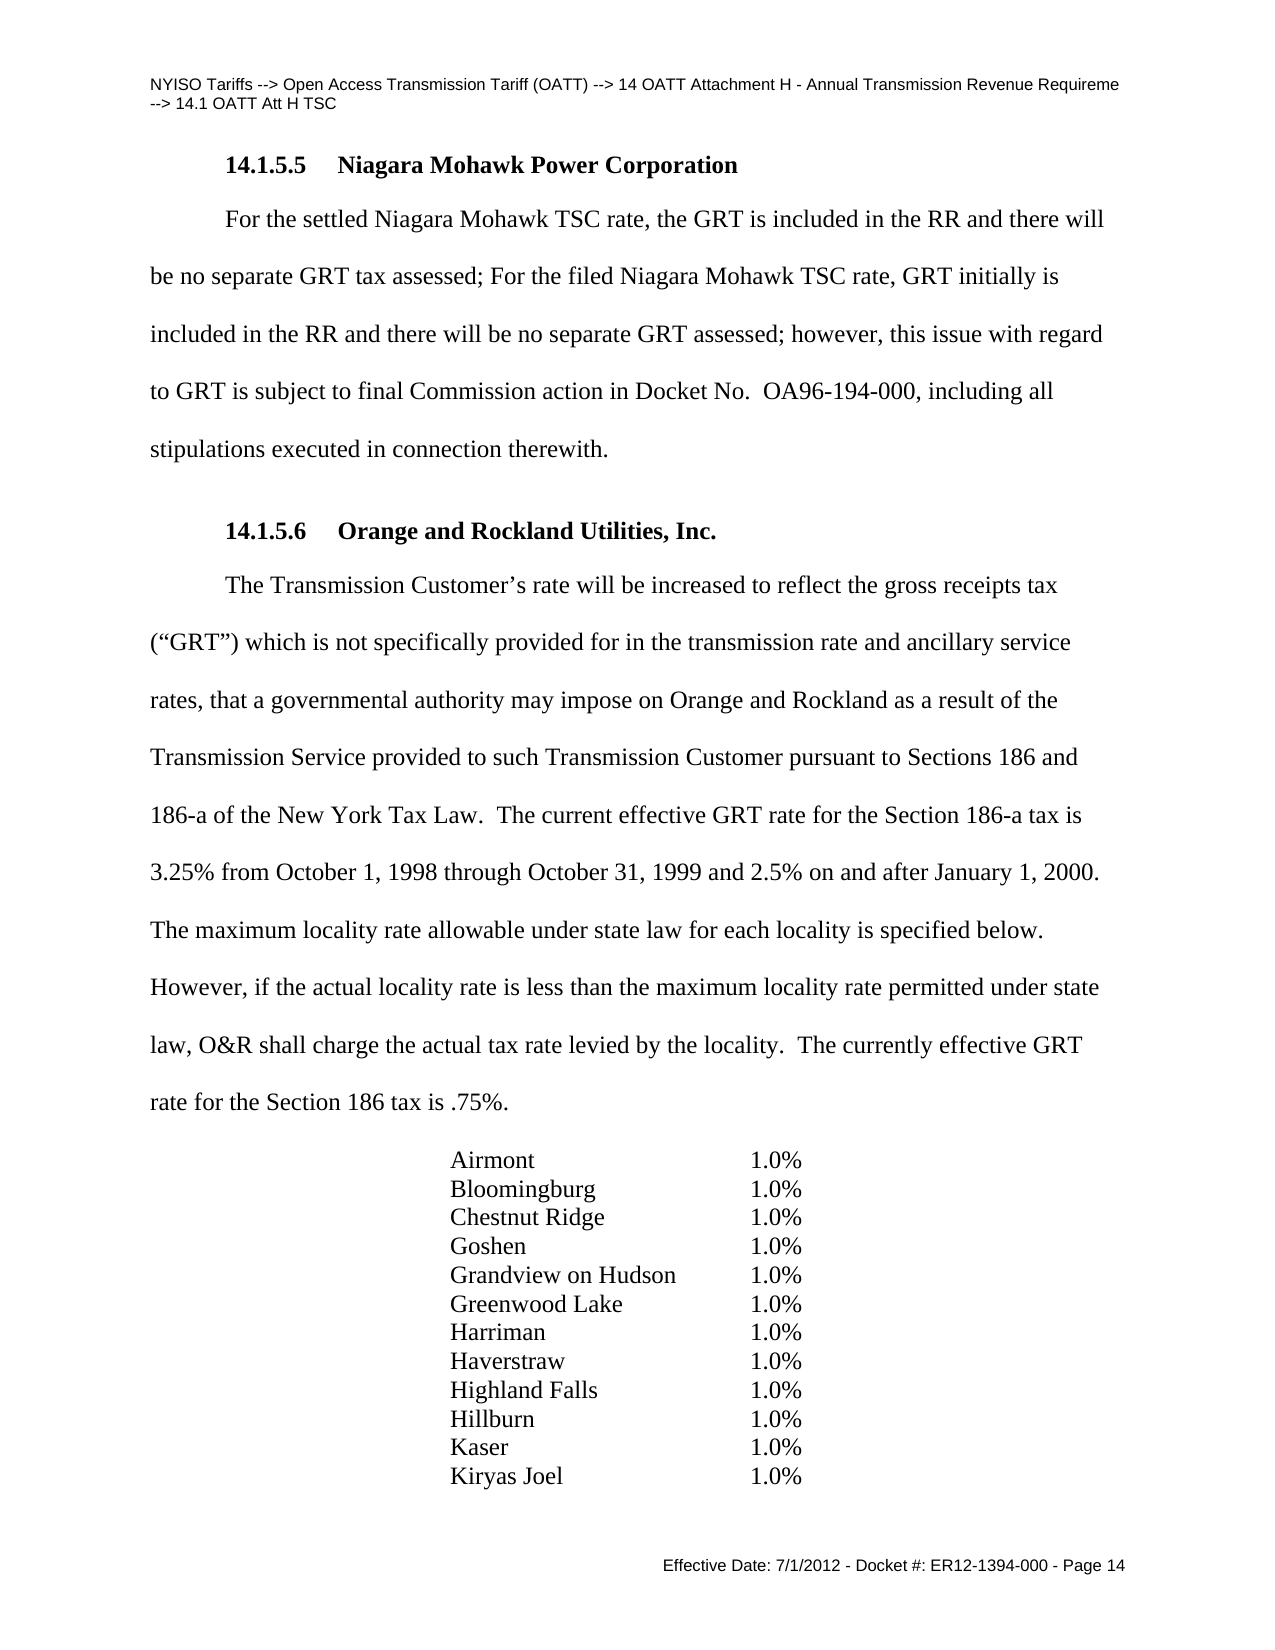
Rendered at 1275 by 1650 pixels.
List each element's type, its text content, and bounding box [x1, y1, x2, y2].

list 1.0% [450, 1289, 1125, 1317]
list Bloomingburg 1.0% [450, 1174, 1125, 1202]
text The Transmission Customer’s rate will be increased to reflect the gross receipts tax (“GRT”) which is not specifically provided for in the transmission rate and ancillary service rates, that a governmental authority may impose on Orange and Rockland as a result of the Transmission Service provided to such Transmission Customer pursuant to Sections 186 and 186-a of the New York Tax Law. The current effective GRT rate for the Section 186-a tax is 3.25% from through and 2.5% on and after . The maximum locality rate allowable under state law for each locality is specified below. However, if the actual locality rate is less than the maximum locality rate permitted under state law, O&R shall charge the actual tax rate levied by the locality. The currently effective GRT rate for the Section 186 tax is .75%. [150, 570, 1125, 1116]
list Kaser 1.0% [450, 1432, 1125, 1461]
list Highland Falls 1.0% [450, 1375, 1125, 1404]
list Haverstraw 1.0% [450, 1346, 1125, 1375]
list 1.0% [450, 1231, 1125, 1260]
list on 1.0% [450, 1260, 1125, 1289]
subtitle 14.1.5.6 and Rockland Utilities, Inc. [225, 516, 1125, 545]
list Kiryas Joel 1.0% [450, 1461, 1125, 1490]
subtitle 14.1.5.5 Niagara Mohawk Power Corporation [225, 150, 1125, 179]
list Hillburn 1.0% [450, 1404, 1125, 1432]
list Chestnut Ridge 1.0% [450, 1202, 1125, 1231]
list Harriman 1.0% [450, 1317, 1125, 1346]
list Airmont 1.0% [450, 1145, 1125, 1174]
text For the settled Niagara Mohawk TSC rate, the GRT is included in the RR and there will be no separate GRT tax assessed; For the filed Niagara Mohawk TSC rate, GRT initially is included in the RR and there will be no separate GRT assessed; however, this issue with regard to GRT is subject to final Commission action in Docket No. OA96-194-000, including all stipulations executed in connection therewith. [150, 204, 1125, 462]
